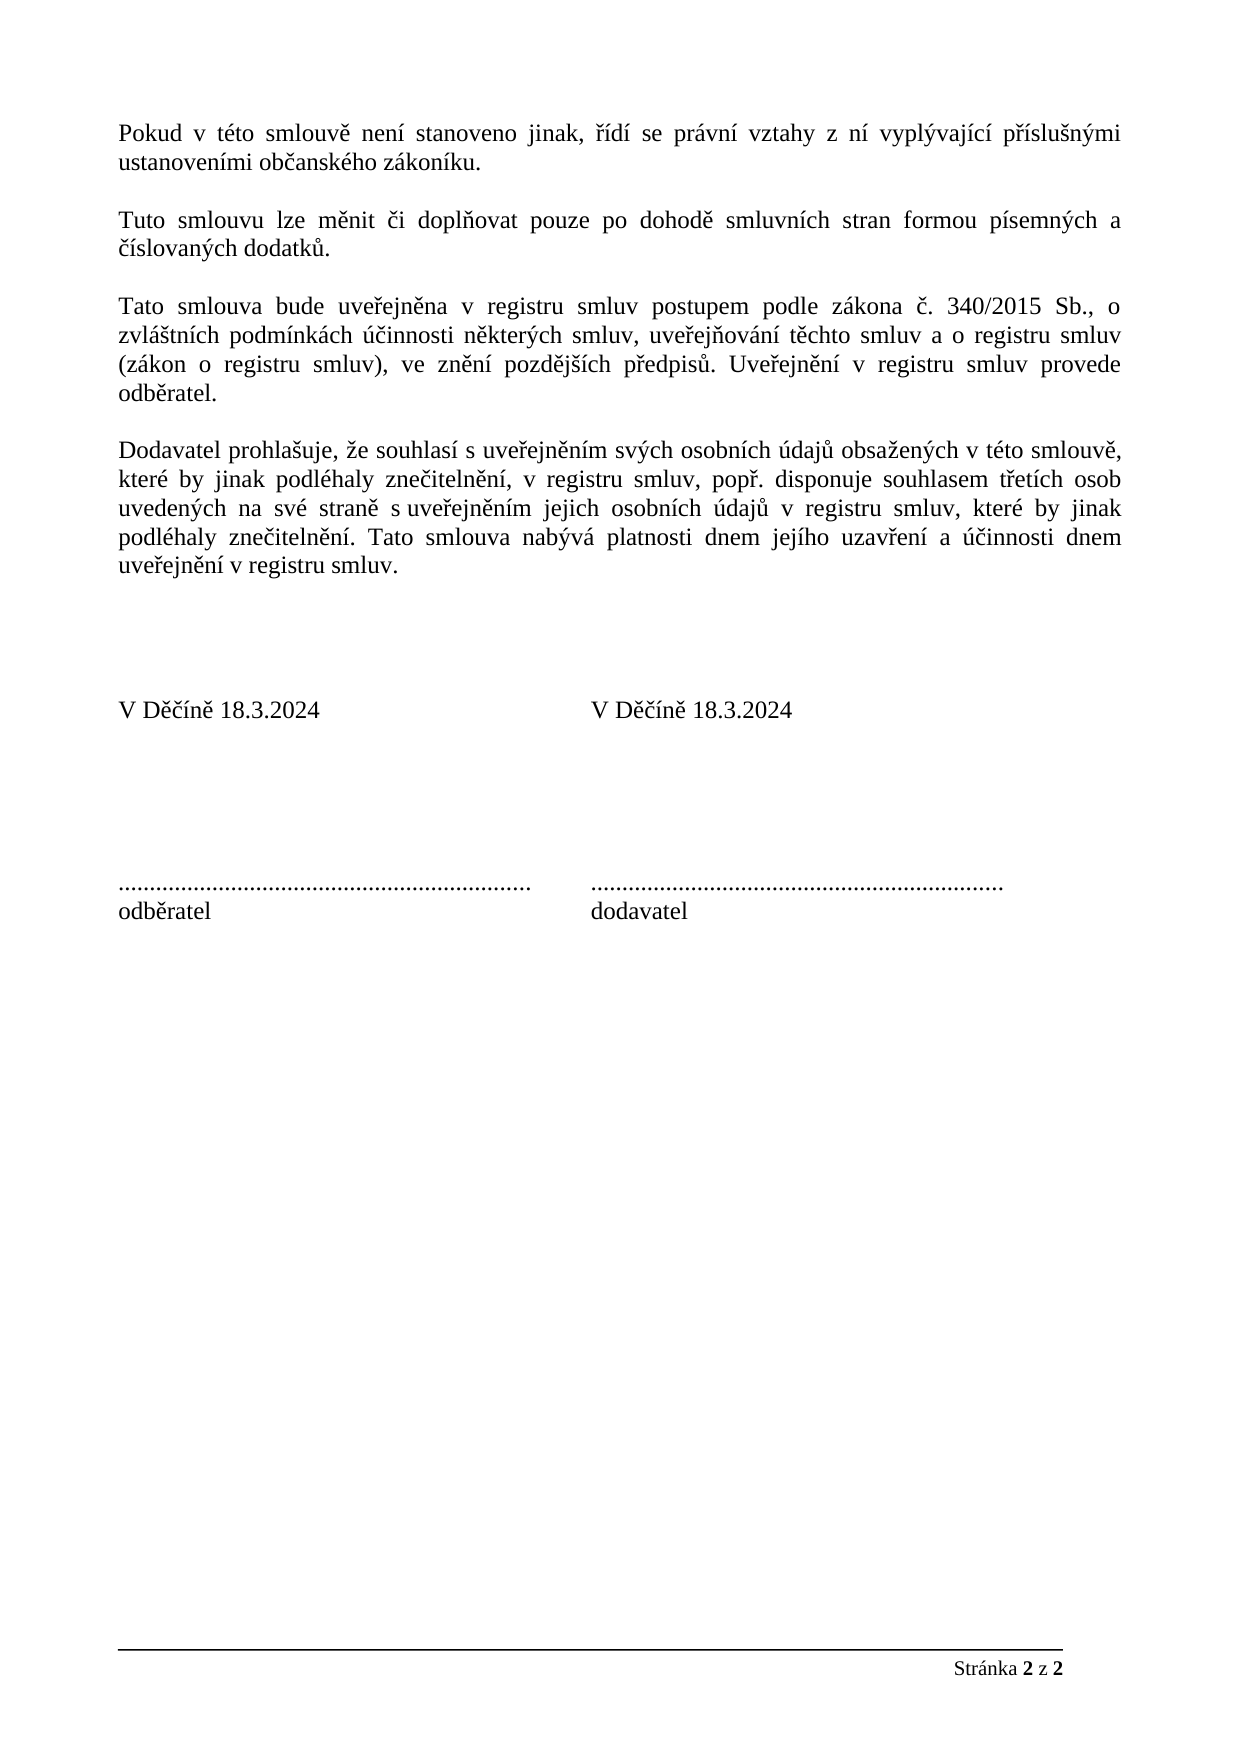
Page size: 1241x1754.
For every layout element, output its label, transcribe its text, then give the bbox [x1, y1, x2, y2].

text Dodavatel prohlašuje, že souhlasí s uveřejněním svých osobních údajů obsažených v této smlouvě, které by jinak podléhaly znečitelnění, v registru smluv, popř. disponuje souhlasem třetích osob uvedených na své straně s uveřejněním jejich osobních údajů v registru smluv, které by jinak podléhaly znečitelnění. Tato smlouva nabývá platnosti dnem jejího uzavření a účinnosti dnem uveřejnění v registru smluv. [118, 436, 1122, 579]
text Tuto smlouvu lze měnit či doplňovat pouze po dohodě smluvních stran formou písemných a číslovaných dodatků. [118, 205, 1122, 262]
text odběratel dodavatel [118, 896, 1122, 925]
text Tato smlouva bude uveřejněna v registru smluv postupem podle zákona č. 340/2015 Sb., o zvláštních podmínkách účinnosti některých smluv, uveřejňování těchto smluv a o registru smluv (zákon o registru smluv), ve znění pozdějších předpisů. Uveřejnění v registru smluv provede odběratel. [118, 291, 1122, 406]
text V Děčíně 18.3.2024 V Děčíně 18.3.2024 [118, 695, 1122, 723]
text Pokud v této smlouvě není stanoveno jinak, řídí se právní vztahy z ní vyplývající příslušnými ustanoveními občanského zákoníku. [118, 118, 1122, 176]
